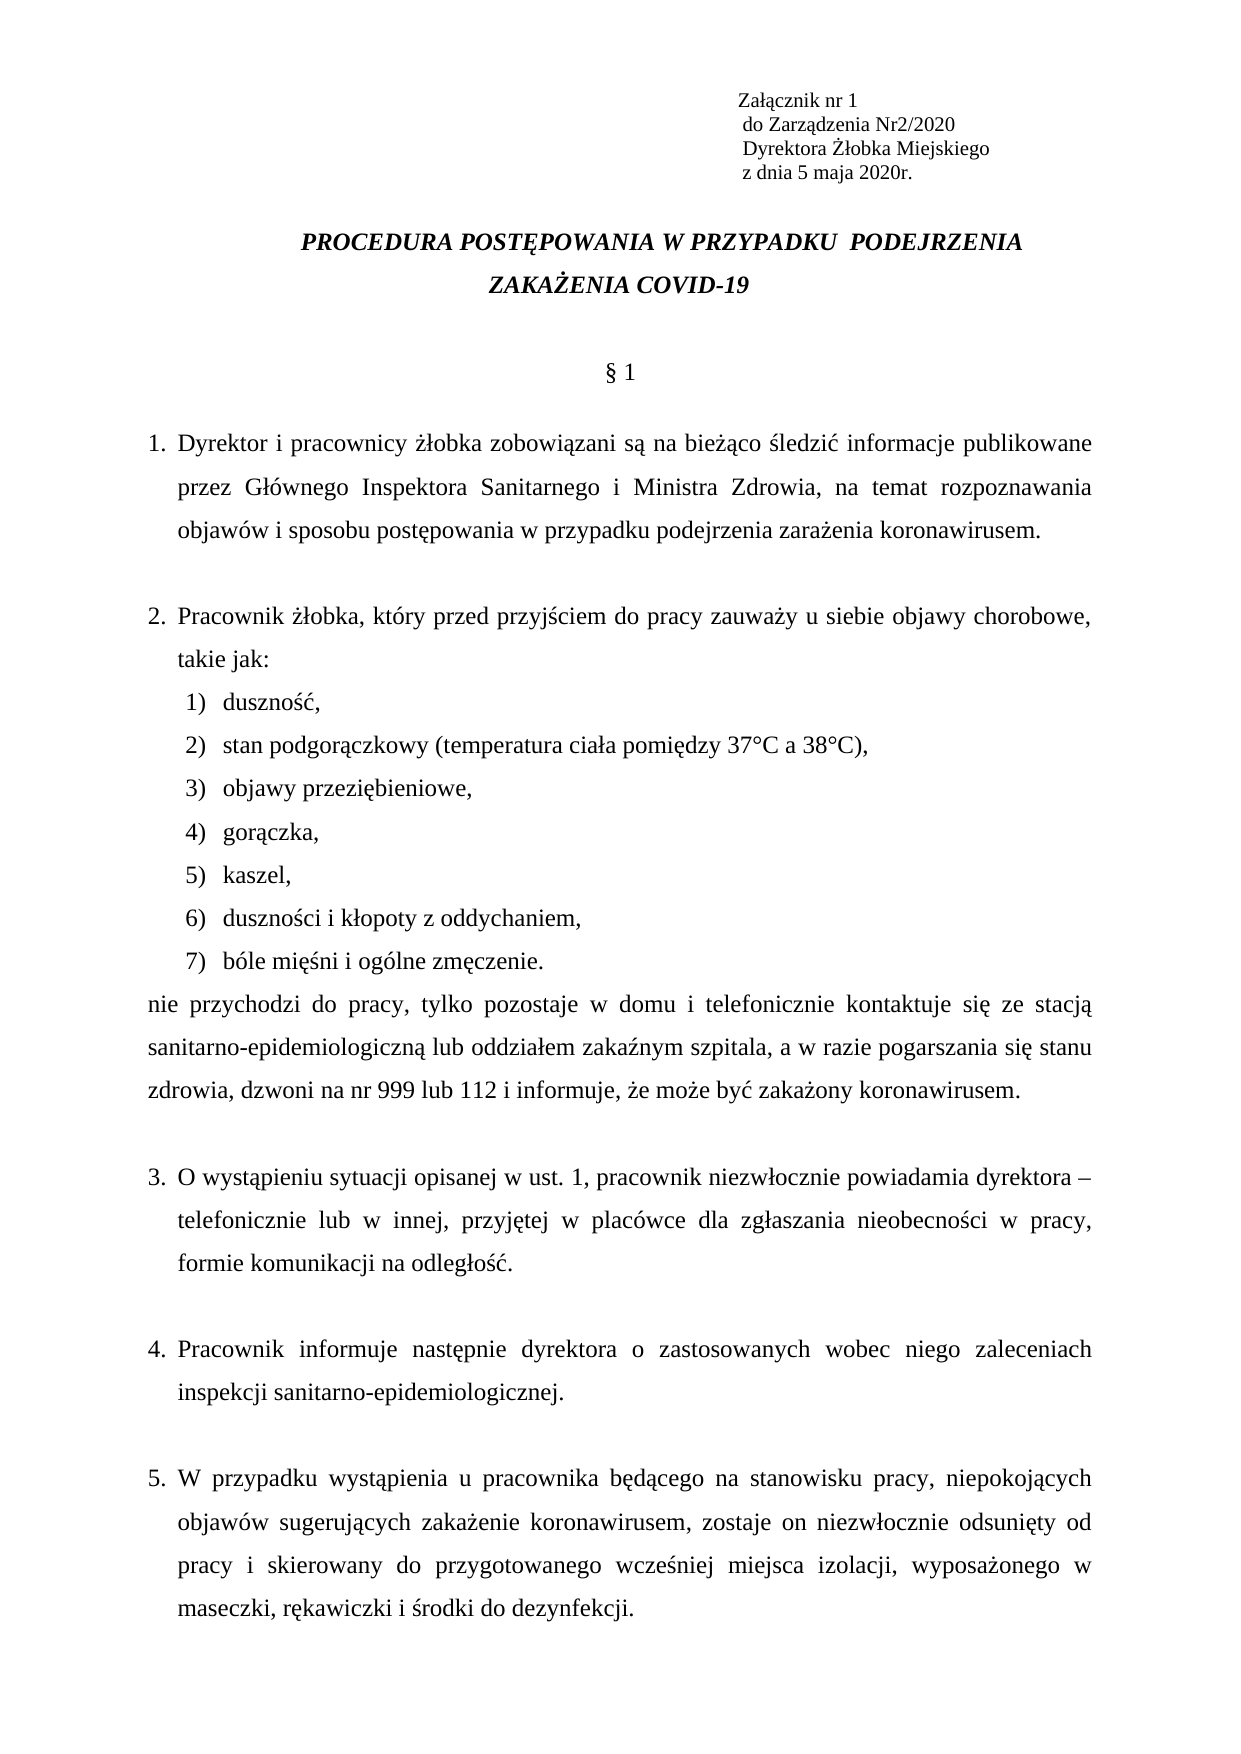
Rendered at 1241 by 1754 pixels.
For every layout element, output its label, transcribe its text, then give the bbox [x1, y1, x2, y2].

list kaszel, [185, 860, 1093, 888]
list W przypadku wystąpienia u pracownika będącego na stanowisku pracy, niepokojących objawów sugerujących zakażenie koronawirusem, zostaje on niezwłocznie odsunięty od pracy i skierowany do przygotowanego wcześniej miejsca izolacji, wyposażonego w maseczki, rękawiczki i środki do dezynfekcji. [148, 1463, 1093, 1622]
list Pracownik żłobka, który przed przyjściem do pracy zauważy u siebie objawy chorobowe, takie jak: [148, 601, 1093, 673]
list duszność, [185, 687, 1093, 716]
list gorączka, [185, 817, 1093, 845]
list O wystąpieniu sytuacji opisanej w ust. 1, pracownik niezwłocznie powiadamia dyrektora – telefonicznie lub w innej, przyjętej w placówce dla zgłaszania nieobecności w pracy, formie komunikacji na odległość. [148, 1162, 1093, 1277]
list Dyrektor i pracownicy żłobka zobowiązani są na bieżąco śledzić informacje publikowane przez Głównego Inspektora Sanitarnego i Ministra Zdrowia, na temat rozpoznawania objawów i sposobu postępowania w przypadku podejrzenia zarażenia koronawirusem. [148, 428, 1093, 543]
text § 1 [148, 357, 1093, 385]
text Dyrektora Żłobka Miejskiego z dnia 5 maja 2020r. [148, 136, 1093, 184]
text do Zarządzenia Nr2/2020 [148, 112, 1093, 136]
list stan podgorączkowy (temperatura ciała pomiędzy 37°C a 38°C), [185, 730, 1093, 759]
text Załącznik nr 1 [738, 59, 1093, 112]
text nie przychodzi do pracy, tylko pozostaje w domu i telefonicznie kontaktuje się ze stacją sanitarno-epidemiologiczną lub oddziałem zakaźnym szpitala, a w razie pogarszania się stanu zdrowia, dzwoni na nr 999 lub 112 i informuje, że może być zakażony koronawirusem. [148, 989, 1093, 1104]
list duszności i kłopoty z oddychaniem, [185, 903, 1093, 932]
list bóle mięśni i ogólne zmęczenie. [185, 946, 1093, 975]
list Pracownik informuje następnie dyrektora o zastosowanych wobec niego zaleceniach inspekcji sanitarno-epidemiologicznej. [148, 1334, 1093, 1406]
list objawy przeziębieniowe, [185, 773, 1093, 802]
text PROCEDURA POSTĘPOWANIA W PRZYPADKU PODEJRZENIA ZAKAŻENIA COVID-19 [148, 227, 1093, 299]
